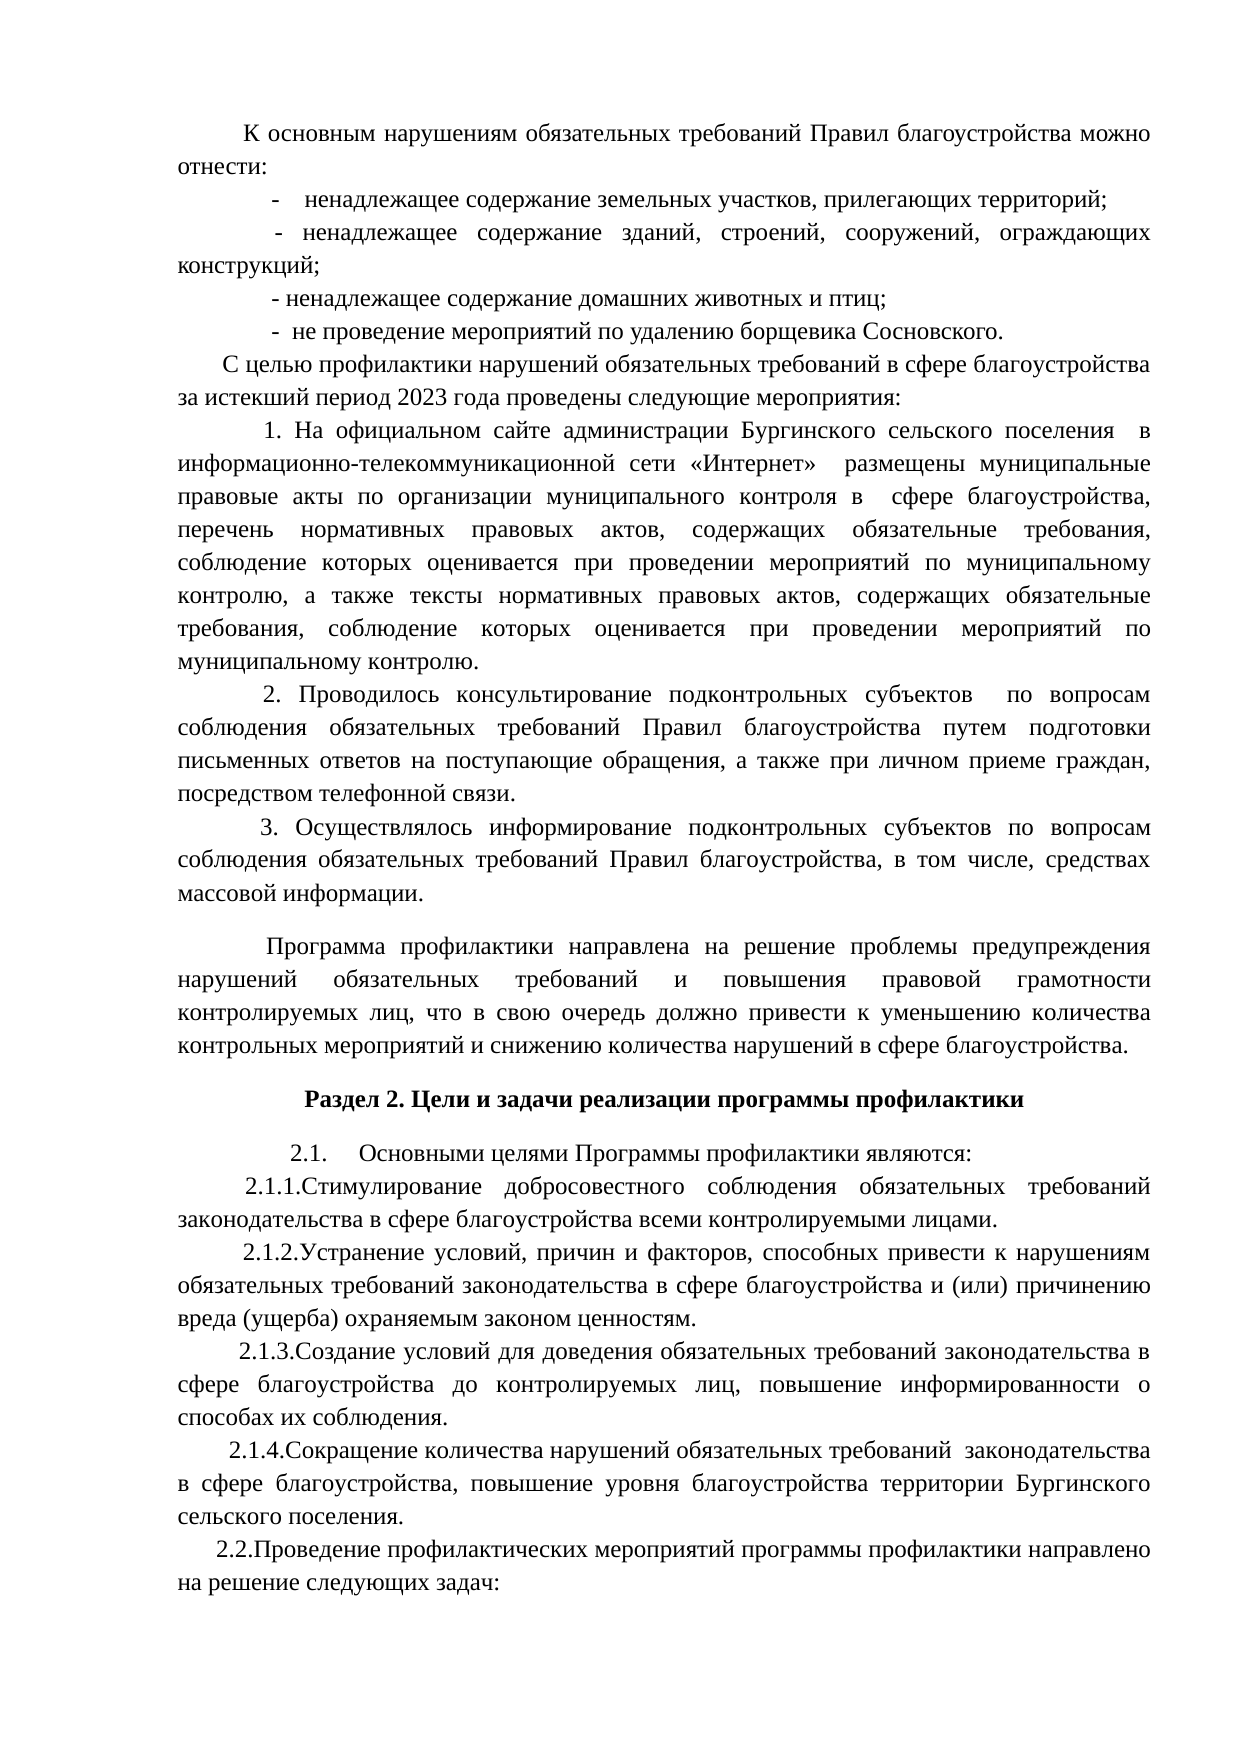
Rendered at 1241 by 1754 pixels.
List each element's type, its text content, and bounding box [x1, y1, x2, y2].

text С целью профилактики нарушений обязательных требований в сфере благоустройства за истекший период 2023 года проведены следующие мероприятия: [177, 349, 1152, 411]
text - ненадлежащее содержание земельных участков, прилегающих территорий; [177, 184, 1152, 213]
text К основным нарушениям обязательных требований Правил благоустройства можно отнести: [177, 118, 1152, 180]
text 1. На официальном сайте администрации Бургинского сельского поселения в информационно-телекоммуникационной сети «Интернет» размещены муниципальные правовые акты по организации муниципального контроля в сфере благоустройства, перечень нормативных правовых актов, содержащих обязательные требования, соблюдение которых оценивается при проведении мероприятий по муниципальному контролю, а также тексты нормативных правовых актов, содержащих обязательные требования, соблюдение которых оценивается при проведении мероприятий по муниципальному контролю. [177, 415, 1152, 675]
text 3. Осуществлялось информирование подконтрольных субъектов по вопросам соблюдения обязательных требований Правил благоустройства, в том числе, средствах массовой информации. [177, 812, 1152, 906]
text Раздел 2. Цели и задачи реализации программы профилактики [177, 1084, 1152, 1113]
text 2.1.3.Создание условий для доведения обязательных требований законодательства в сфере благоустройства до контролируемых лиц, повышение информированности о способах их соблюдения. [177, 1336, 1152, 1431]
text 2.1.4.Сокращение количества нарушений обязательных требований законодательства в сфере благоустройства, повышение уровня благоустройства территории Бургинского сельского поселения. [177, 1435, 1152, 1530]
text - ненадлежащее содержание домашних животных и птиц; [177, 283, 1152, 312]
text 2. Проводилось консультирование подконтрольных субъектов по вопросам соблюдения обязательных требований Правил благоустройства путем подготовки письменных ответов на поступающие обращения, а также при личном приеме граждан, посредством телефонной связи. [177, 679, 1152, 807]
text 2.1.2.Устранение условий, причин и факторов, способных привести к нарушениям обязательных требований законодательства в сфере благоустройства и (или) причинению вреда (ущерба) охраняемым законом ценностям. [177, 1237, 1152, 1332]
text 2.1. Основными целями Программы профилактики являются: [177, 1138, 1152, 1167]
text 2.2.Проведение профилактических мероприятий программы профилактики направлено на решение следующих задач: [177, 1534, 1152, 1596]
text - не проведение мероприятий по удалению борщевика Сосновского. [177, 316, 1152, 345]
text Программа профилактики направлена на решение проблемы предупреждения нарушений обязательных требований и повышения правовой грамотности контролируемых лиц, что в свою очередь должно привести к уменьшению количества контрольных мероприятий и снижению количества нарушений в сфере благоустройства. [177, 931, 1152, 1059]
text - ненадлежащее содержание зданий, строений, сооружений, ограждающих конструкций; [177, 217, 1152, 279]
text 2.1.1.Стимулирование добросовестного соблюдения обязательных требований законодательства в сфере благоустройства всеми контролируемыми лицами. [177, 1171, 1152, 1233]
